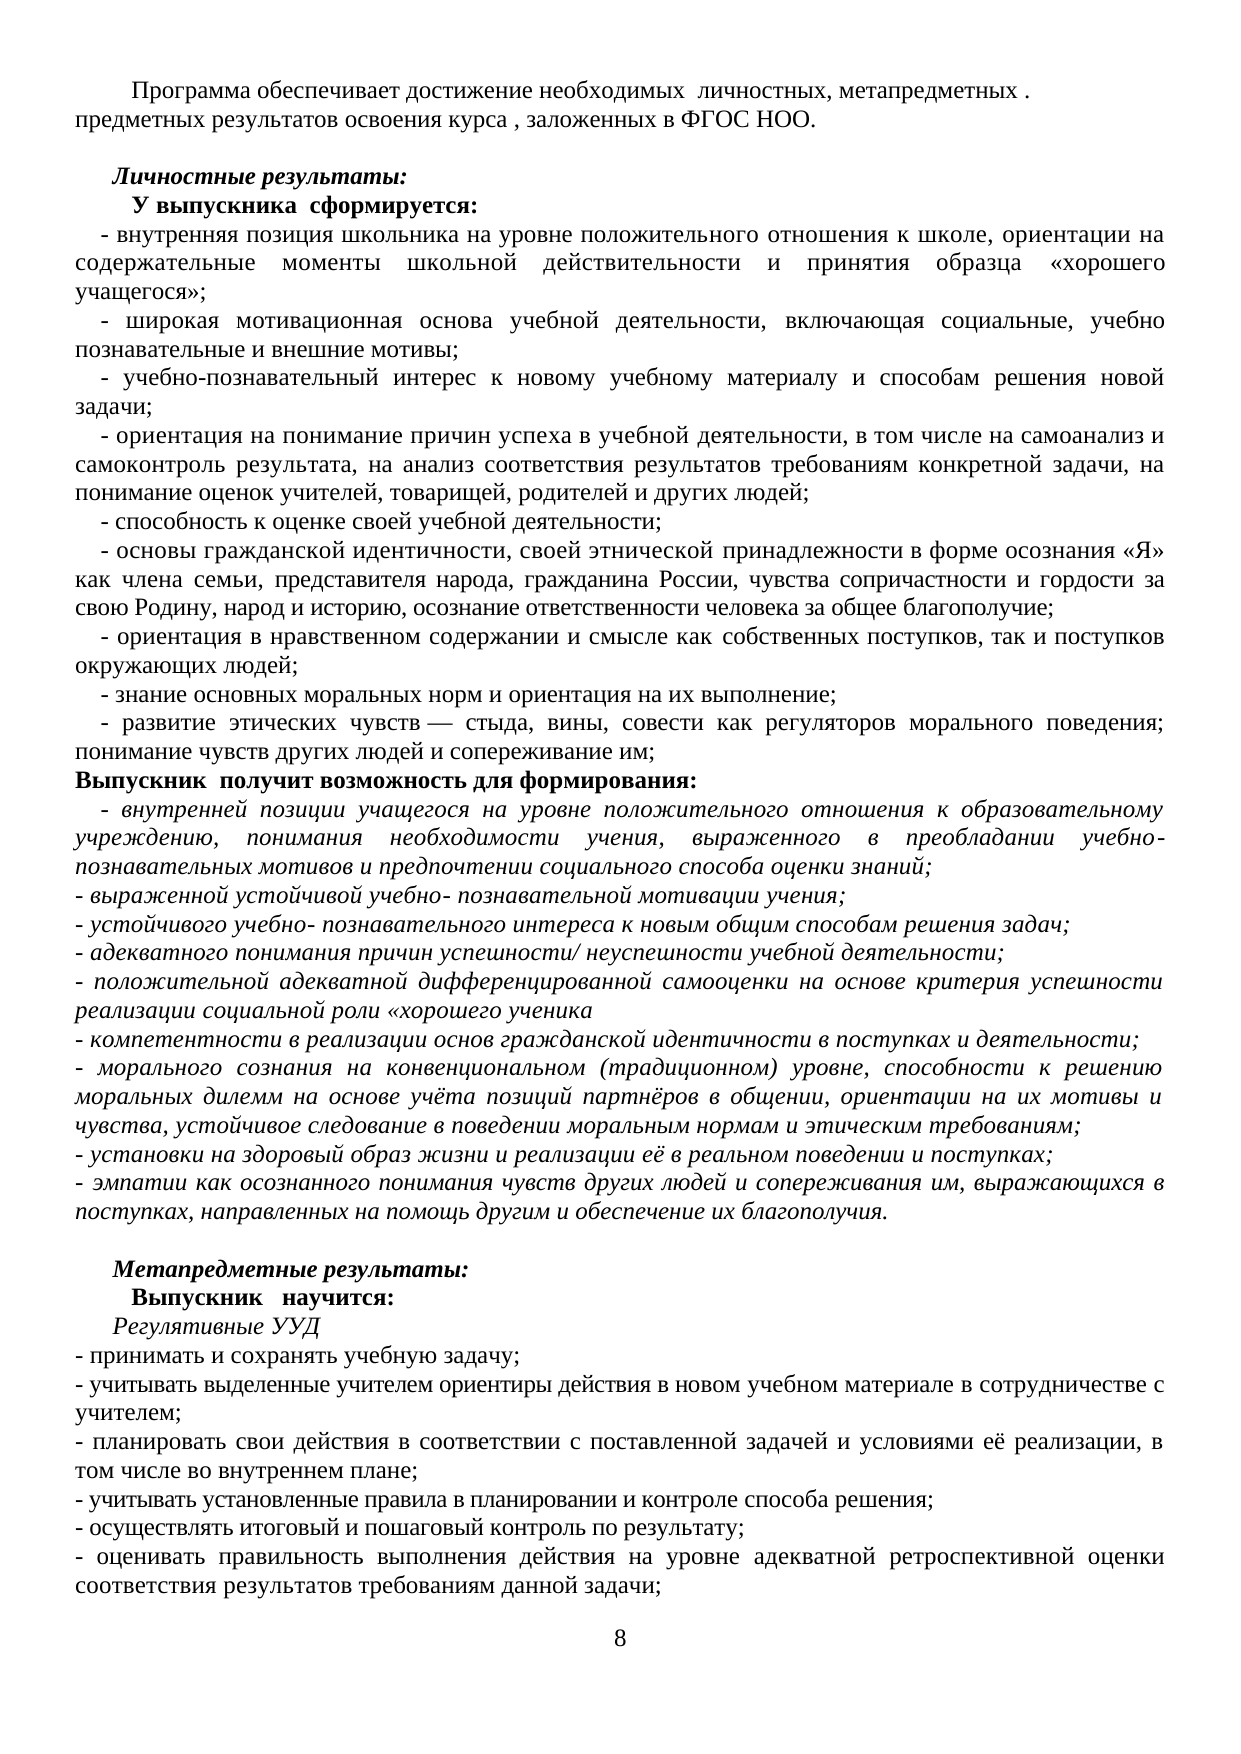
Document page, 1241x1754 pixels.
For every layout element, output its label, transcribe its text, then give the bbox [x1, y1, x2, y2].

text Личностные результаты: [75, 161, 1121, 190]
text - принимать и сохранять учебную задачу; [75, 1340, 1165, 1369]
text Выпускник получит возможность для формирования: [75, 765, 1121, 794]
text Выпускник научится: [75, 1282, 1121, 1311]
text - устойчивого учебно- познавательного интереса к новым общим способам решения задач; [75, 909, 1165, 937]
text - основы гражданской идентичности, своей этнической принадлежности в форме осознания «Я» как члена семьи, представителя народа, гражданина России, чувства сопричастности и гордости за свою Родину, народ и историю, осознание ответственности человека за общее благополучие; [75, 535, 1165, 621]
text - эмпатии как осознанного понимания чувств других людей и сопереживания им, выражающихся в поступках, направленных на помощь другим и обеспечение их благополучия. [75, 1167, 1165, 1225]
text - способность к оценке своей учебной деятельности; [75, 506, 1165, 535]
text - положительной адекватной дифференцированной самооценки на основе критерия успешности реализации социальной роли «хорошего ученика [75, 966, 1165, 1024]
text - осуществлять итоговый и пошаговый контроль по результату; [75, 1512, 1165, 1541]
text - оценивать правильность выполнения действия на уровне адекватной ретроспективной оценки соответствия результатов требованиям данной задачи; [75, 1541, 1165, 1599]
text Метапредметные результаты: [75, 1254, 1121, 1282]
text Программа обеспечивает достижение необходимых личностных, метапредметных . предметных результатов освоения курса , заложенных в ФГОС НОО. [75, 75, 1165, 132]
text - знание основных моральных норм и ориентация на их выполнение; [75, 679, 1165, 707]
text У выпускника сформируется: [75, 190, 1121, 219]
text - учитывать установленные правила в планировании и контроле способа решения; [75, 1484, 1165, 1512]
text - морального сознания на конвенциональном (традиционном) уровне, способности к решению моральных дилемм на основе учёта позиций партнёров в общении, ориентации на их мотивы и чувства, устойчивое следование в поведении моральным нормам и этическим требованиям; [75, 1052, 1165, 1139]
text - учебно-познавательный интерес к новому учебному материалу и способам решения новой задачи; [75, 362, 1165, 420]
text - широкая мотивационная основа учебной деятельности, включающая социальные, учебно познавательные и внешние мотивы; [75, 305, 1165, 362]
text - внутренняя позиция школьника на уровне положительного отношения к школе, ориентации на содержательные моменты школьной действительности и принятия образца «хорошего учащегося»; [75, 219, 1165, 305]
text - выраженной устойчивой учебно- познавательной мотивации учения; [75, 880, 1165, 909]
text - установки на здоровый образ жизни и реализации её в реальном поведении и поступках; [75, 1139, 1165, 1167]
text - учитывать выделенные учителем ориентиры действия в новом учебном материале в сотрудничестве с учителем; [75, 1369, 1165, 1426]
text - адекватного понимания причин успешности/ неуспешности учебной деятельности; [75, 937, 1165, 966]
text - внутренней позиции учащегося на уровне положительного отношения к образовательному учреждению, понимания необходимости учения, выраженного в преобладании учебно- познавательных мотивов и предпочтении социального способа оценки знаний; [75, 794, 1165, 880]
text - компетентности в реализации основ гражданской идентичности в поступках и деятельности; [75, 1024, 1165, 1052]
text - ориентация в нравственном содержании и смысле как собственных поступков, так и поступков окружающих людей; [75, 621, 1165, 679]
text Регулятивные УУД [75, 1311, 1121, 1340]
text - развитие этических чувств — стыда, вины, совести как регуляторов морального поведения; понимание чувств других людей и сопереживание им; [75, 707, 1165, 765]
text - ориентация на понимание причин успеха в учебной деятельности, в том числе на самоанализ и самоконтроль результата, на анализ соответствия результатов требованиям конкретной задачи, на понимание оценок учителей, товарищей, родителей и других людей; [75, 420, 1165, 506]
text - планировать свои действия в соответствии с поставленной задачей и условиями её реализации, в том числе во внутреннем плане; [75, 1426, 1165, 1484]
